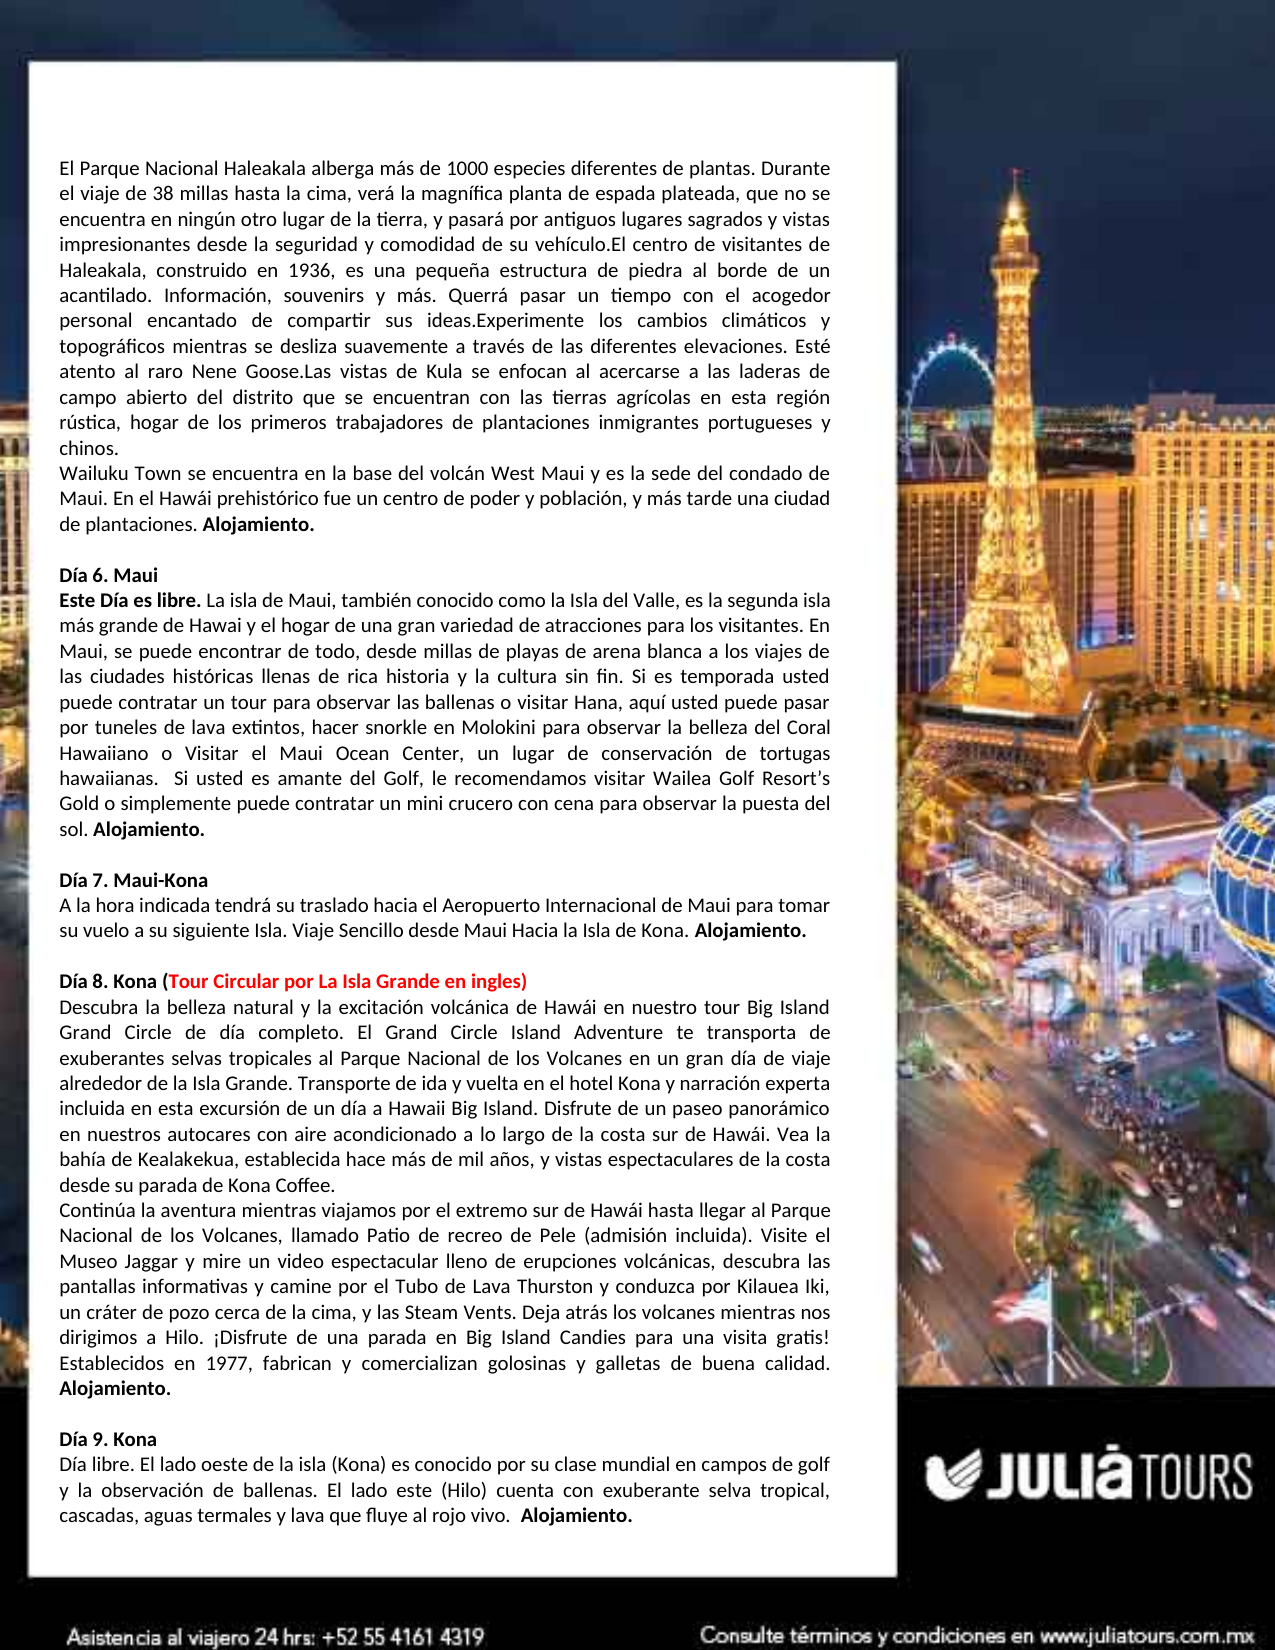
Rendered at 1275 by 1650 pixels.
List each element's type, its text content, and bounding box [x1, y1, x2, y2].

text Wailuku Town se encuentra en la base del volcán West Maui y es la sede del condado de Maui. En el Hawái prehistórico fue un centro de poder y población, y más tarde una ciudad de plantaciones. Alojamiento. [59, 460, 832, 536]
text A la hora indicada tendrá su traslado hacia el Aeropuerto Internacional de Maui para tomar su vuelo a su siguiente Isla. Viaje Sencillo desde Maui Hacia la Isla de Kona. Alojamiento. [59, 892, 832, 943]
text Día 6. Maui [59, 562, 832, 587]
text Continúa la aventura mientras viajamos por el extremo sur de Hawái hasta llegar al Parque Nacional de los Volcanes, llamado Patio de recreo de Pele (admisión incluida). Visite el Museo Jaggar y mire un video espectacular lleno de erupciones volcánicas, descubra las pantallas informativas y camine por el Tubo de Lava Thurston y conduzca por Kilauea Iki, un cráter de pozo cerca de la cima, y las Steam Vents. Deja atrás los volcanes mientras nos dirigimos a Hilo. ¡Disfrute de una parada en Big Island Candies para una visita gratis! Establecidos en 1977, fabrican y comercializan golosinas y galletas de buena calidad. Alojamiento. [59, 1197, 832, 1401]
picture [0, 0, 1275, 1650]
text El Parque Nacional Haleakala alberga más de 1000 especies diferentes de plantas. Durante el viaje de 38 millas hasta la cima, verá la magnífica planta de espada plateada, que no se encuentra en ningún otro lugar de la tierra, y pasará por antiguos lugares sagrados y vistas impresionantes desde la seguridad y comodidad de su vehículo.El centro de visitantes de Haleakala, construido en 1936, es una pequeña estructura de piedra al borde de un acantilado. Información, souvenirs y más. Querrá pasar un tiempo con el acogedor personal encantado de compartir sus ideas.Experimente los cambios climáticos y topográficos mientras se desliza suavemente a través de las diferentes elevaciones. Esté atento al raro Nene Goose.Las vistas de Kula se enfocan al acercarse a las laderas de campo abierto del distrito que se encuentran con las tierras agrícolas en esta región rústica, hogar de los primeros trabajadores de plantaciones inmigrantes portugueses y chinos. [59, 155, 832, 460]
text Día 9. Kona [59, 1426, 832, 1451]
text Día 8. Kona (Tour Circular por La Isla Grande en ingles) [59, 968, 832, 994]
text Día libre. El lado oeste de la isla (Kona) es conocido por su clase mundial en campos de golf y la observación de ballenas. El lado este (Hilo) cuenta con exuberante selva tropical, cascadas, aguas termales y lava que fluye al rojo vivo. Alojamiento. [59, 1451, 832, 1528]
text Descubra la belleza natural y la excitación volcánica de Hawái en nuestro tour Big Island Grand Circle de día completo. El Grand Circle Island Adventure te transporta de exuberantes selvas tropicales al Parque Nacional de los Volcanes en un gran día de viaje alrededor de la Isla Grande. Transporte de ida y vuelta en el hotel Kona y narración experta incluida en esta excursión de un día a Hawaii Big Island. Disfrute de un paseo panorámico en nuestros autocares con aire acondicionado a lo largo de la costa sur de Hawái. Vea la bahía de Kealakekua, establecida hace más de mil años, y vistas espectaculares de la costa desde su parada de Kona Coffee. [59, 994, 832, 1197]
text Día 7. Maui-Kona [59, 867, 832, 892]
text Este Día es libre. La isla de Maui, también conocido como la Isla del Valle, es la segunda isla más grande de Hawai y el hogar de una gran variedad de atracciones para los visitantes. En Maui, se puede encontrar de todo, desde millas de playas de arena blanca a los viajes de las ciudades históricas llenas de rica historia y la cultura sin fin. Si es temporada usted puede contratar un tour para observar las ballenas o visitar Hana, aquí usted puede pasar por tuneles de lava extintos, hacer snorkle en Molokini para observar la belleza del Coral Hawaiiano o Visitar el Maui Ocean Center, un lugar de conservación de tortugas hawaiianas. Si usted es amante del Golf, le recomendamos visitar Wailea Golf Resort’s Gold o simplemente puede contratar un mini crucero con cena para observar la puesta del sol. Alojamiento. [59, 587, 832, 841]
